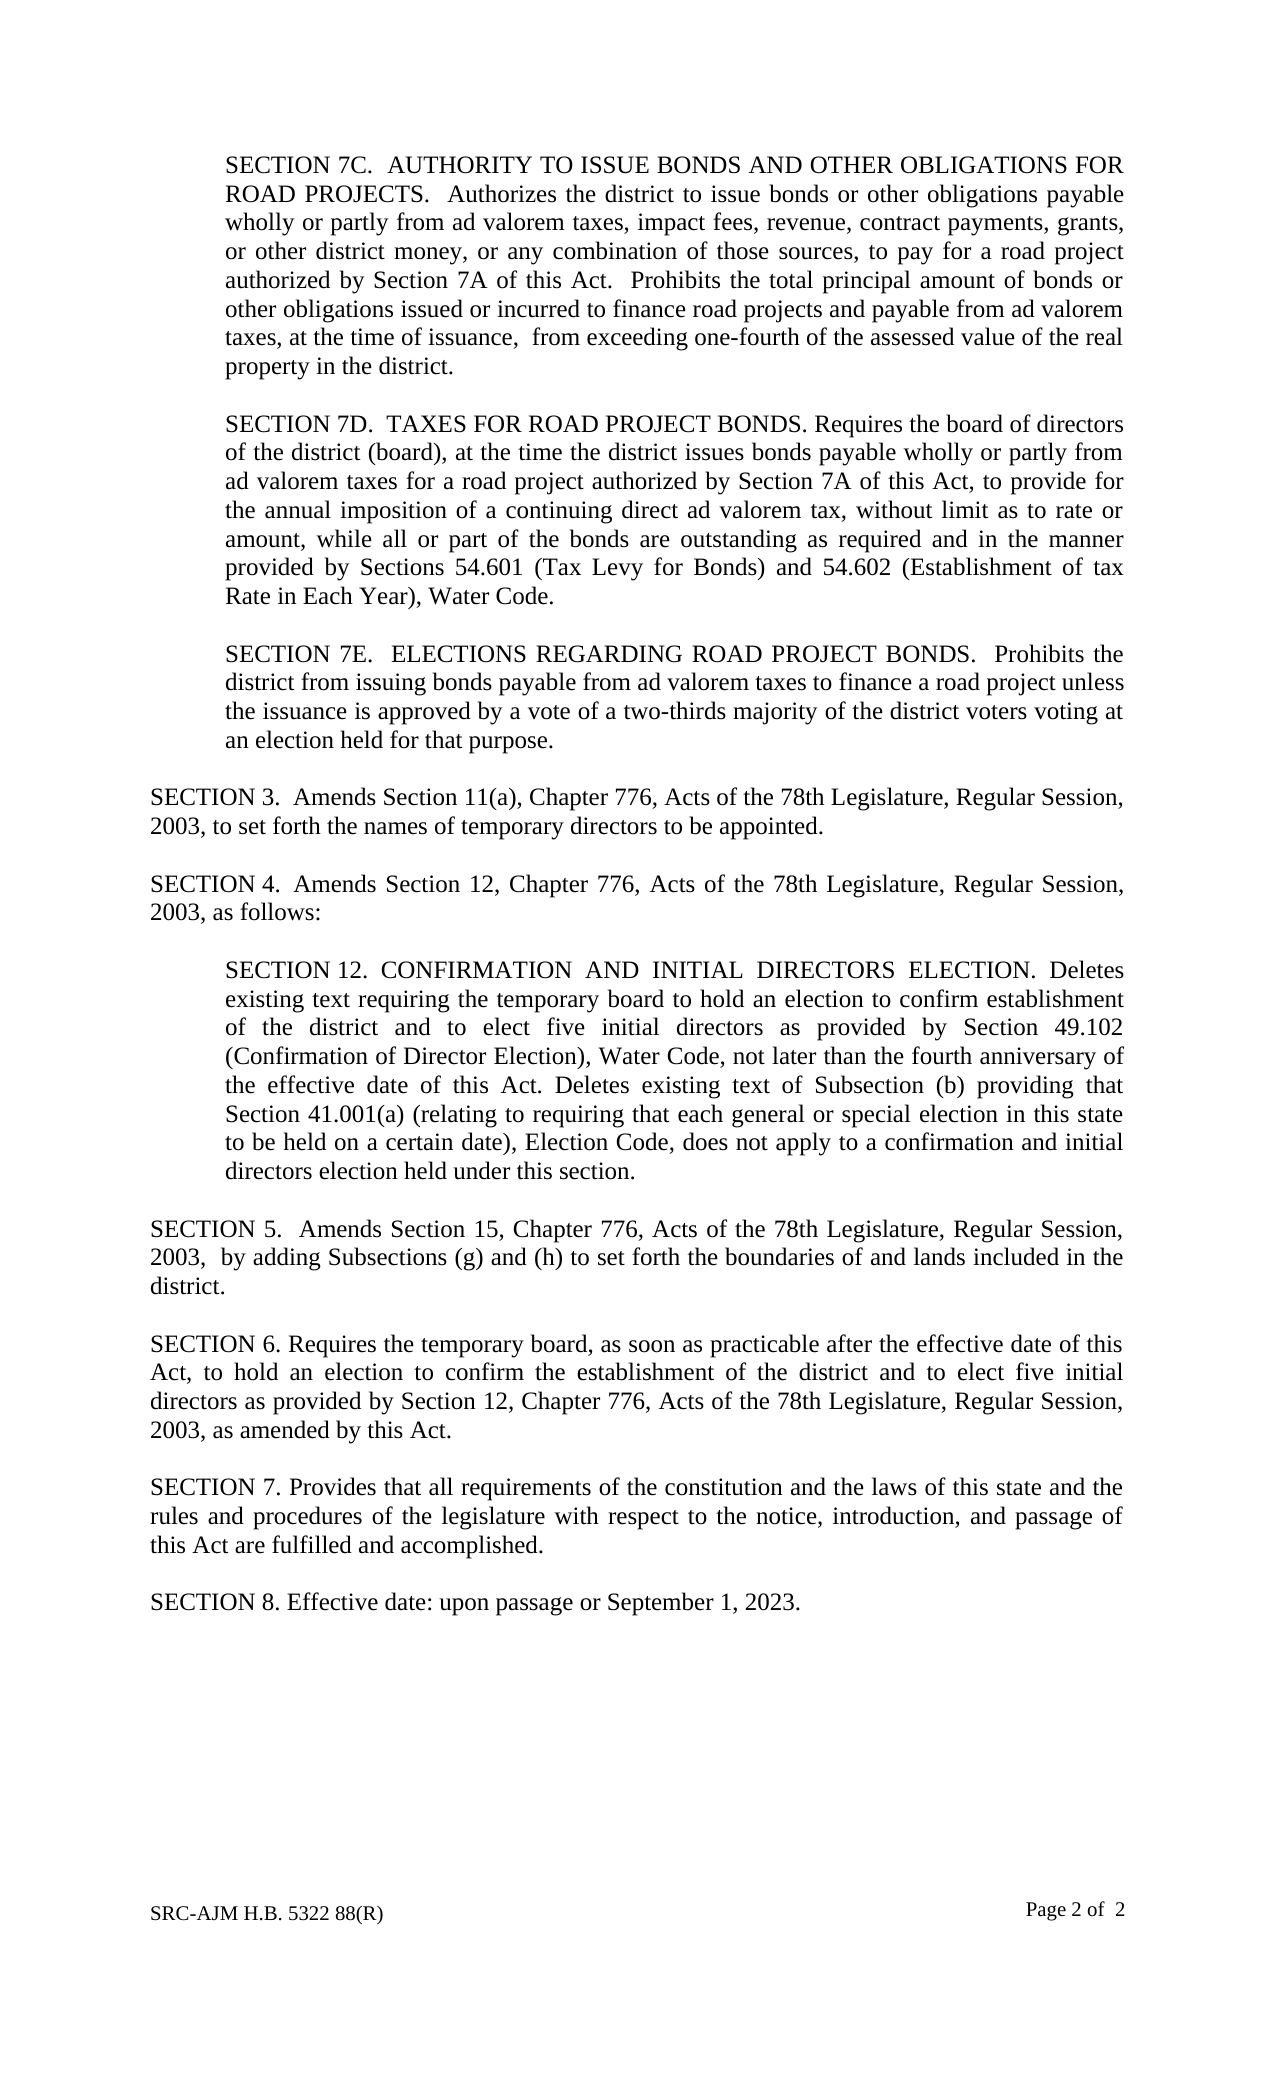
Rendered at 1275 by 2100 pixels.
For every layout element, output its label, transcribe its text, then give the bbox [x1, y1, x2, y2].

text SECTION 7. Provides that all requirements of the constitution and the laws of this state and the rules and procedures of the legislature with respect to the notice, introduction, and passage of this Act are fulfilled and accomplished. [150, 1472, 1125, 1559]
text SECTION 5. Amends Section 15, Chapter 776, Acts of the 78th Legislature, Regular Session, 2003, by adding Subsections (g) and (h) to set forth the boundaries of and lands included in the district. [150, 1214, 1125, 1300]
text SECTION 6. Requires the temporary board, as soon as practicable after the effective date of this Act, to hold an election to confirm the establishment of the district and to elect five initial directors as provided by Section 12, Chapter 776, Acts of the 78th Legislature, Regular Session, 2003, as amended by this Act. [150, 1329, 1125, 1444]
text SECTION 7D. TAXES FOR ROAD PROJECT BONDS. Requires the board of directors of the district (board), at the time the district issues bonds payable wholly or partly from ad valorem taxes for a road project authorized by Section 7A of this Act, to provide for the annual imposition of a continuing direct ad valorem tax, without limit as to rate or amount, while all or part of the bonds are outstanding as required and in the manner provided by Sections 54.601 (Tax Levy for Bonds) and 54.602 (Establishment of tax Rate in Each Year), Water Code. [225, 409, 1125, 610]
text SECTION 4. Amends Section 12, Chapter 776, Acts of the 78th Legislature, Regular Session, 2003, as follows: [150, 869, 1125, 926]
text SECTION 7C. AUTHORITY TO ISSUE BONDS AND OTHER OBLIGATIONS FOR ROAD PROJECTS. Authorizes the district to issue bonds or other obligations payable wholly or partly from ad valorem taxes, impact fees, revenue, contract payments, grants, or other district money, or any combination of those sources, to pay for a road project authorized by Section 7A of this Act. Prohibits the total principal amount of bonds or other obligations issued or incurred to finance road projects and payable from ad valorem taxes, at the time of issuance, from exceeding one-fourth of the assessed value of the real property in the district. [225, 150, 1125, 380]
text SECTION 12. CONFIRMATION AND INITIAL DIRECTORS ELECTION. Deletes existing text requiring the temporary board to hold an election to confirm establishment of the district and to elect five initial directors as provided by Section 49.102 (Confirmation of Director Election), Water Code, not later than the fourth anniversary of the effective date of this Act. Deletes existing text of Subsection (b) providing that Section 41.001(a) (relating to requiring that each general or special election in this state to be held on a certain date), Election Code, does not apply to a confirmation and initial directors election held under this section. [225, 955, 1125, 1185]
text SECTION 3. Amends Section 11(a), Chapter 776, Acts of the 78th Legislature, Regular Session, 2003, to set forth the names of temporary directors to be appointed. [150, 782, 1125, 840]
text SECTION 7E. ELECTIONS REGARDING ROAD PROJECT BONDS. Prohibits the district from issuing bonds payable from ad valorem taxes to finance a road project unless the issuance is approved by a vote of a two-thirds majority of the district voters voting at an election held for that purpose. [225, 639, 1125, 754]
text SECTION 8. Effective date: upon passage or September 1, 2023. [150, 1587, 1125, 1616]
